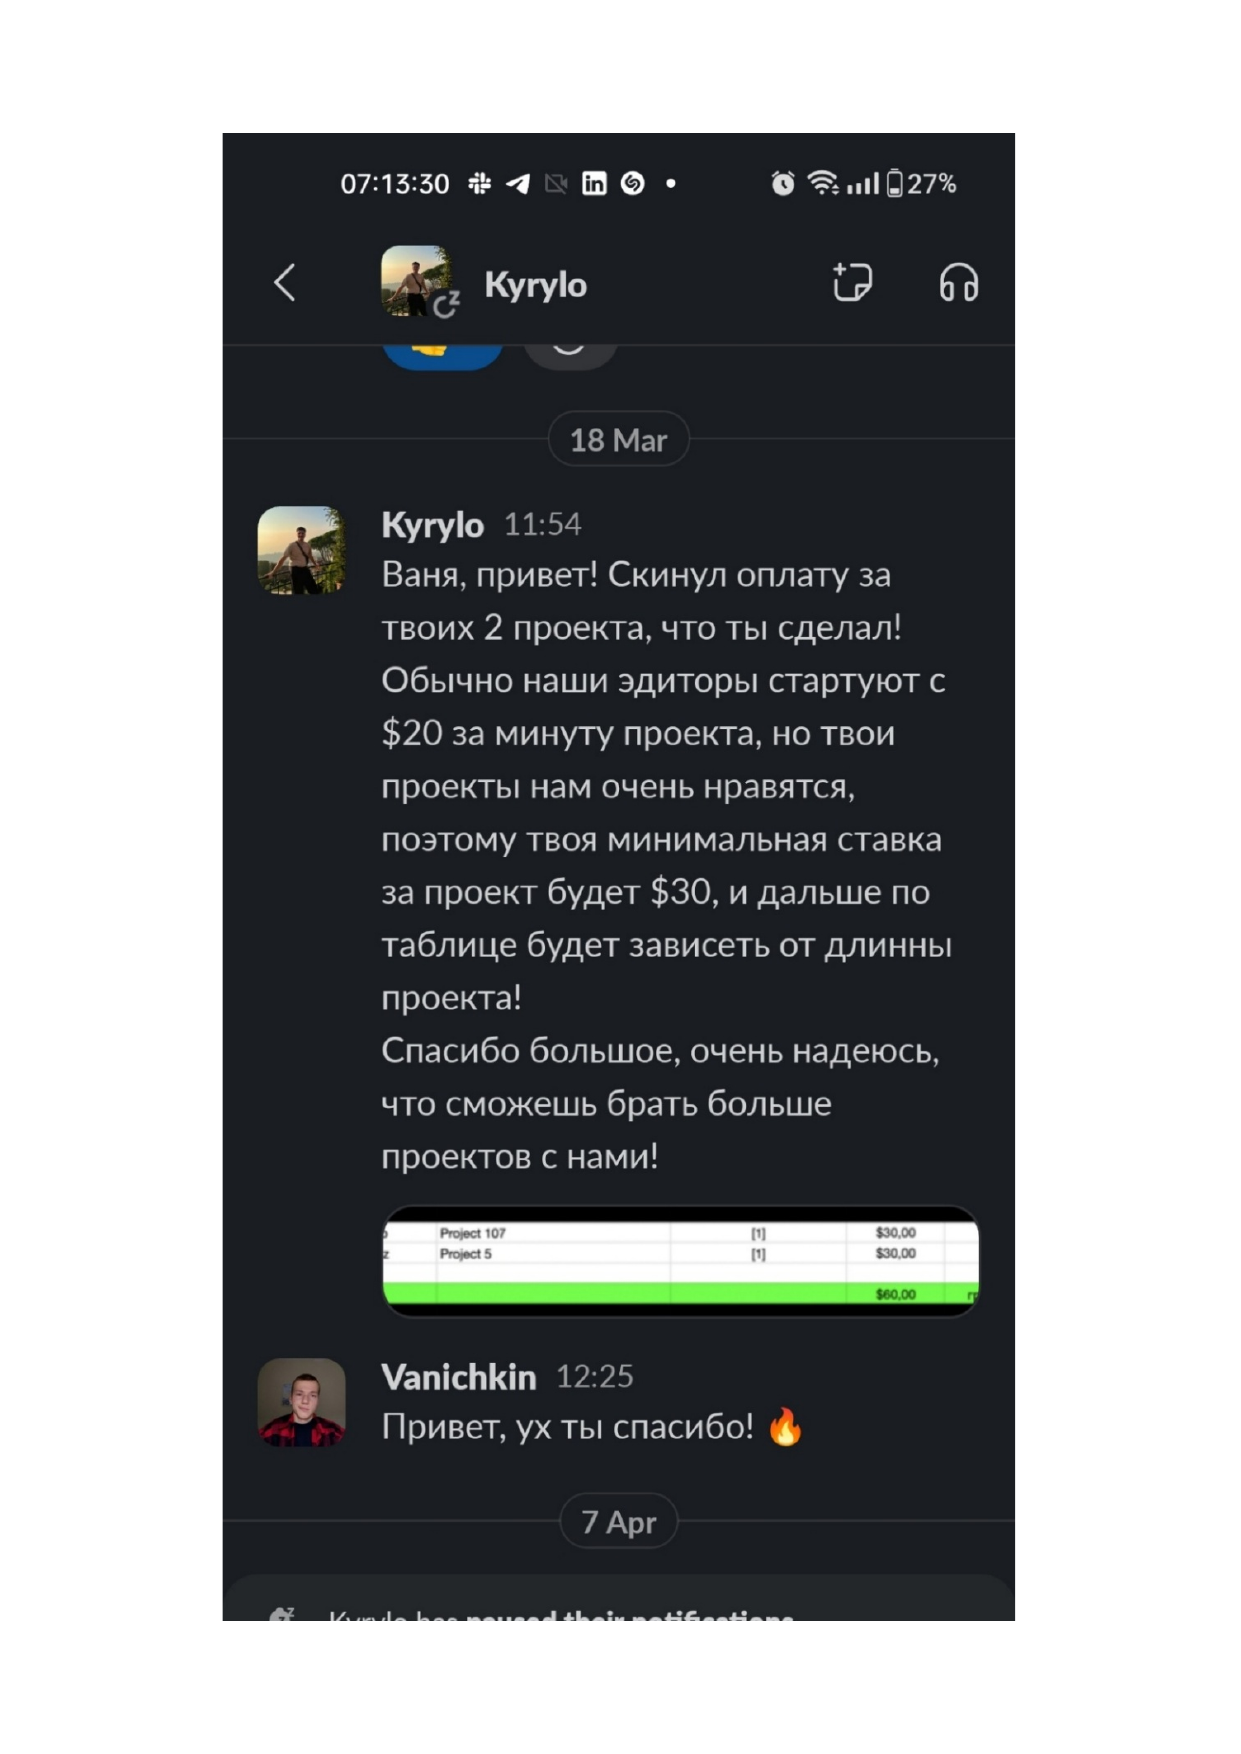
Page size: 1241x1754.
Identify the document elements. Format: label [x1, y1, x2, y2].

picture [222, 133, 1016, 1621]
